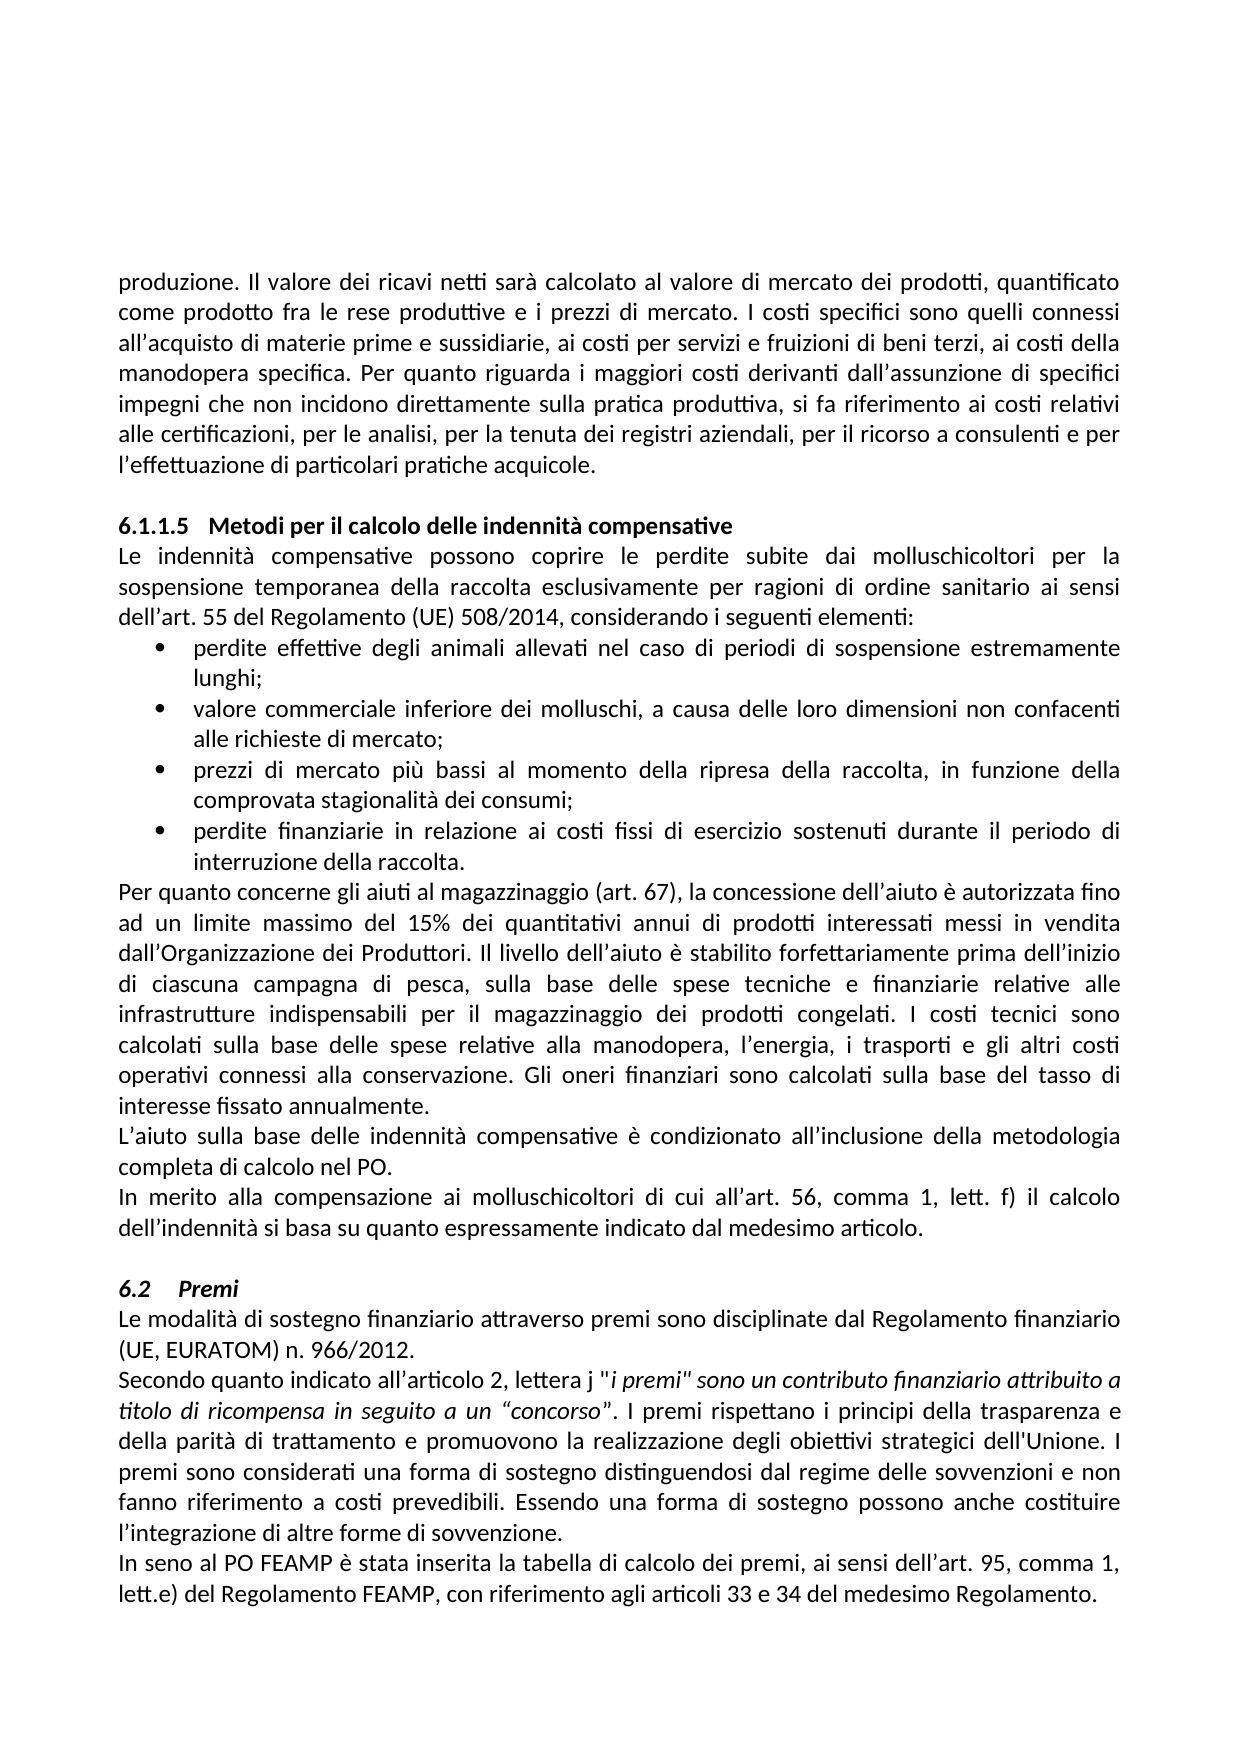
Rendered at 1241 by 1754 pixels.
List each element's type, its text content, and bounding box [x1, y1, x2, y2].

text Le indennità compensative possono coprire le perdite subite dai molluschicoltori per la sospensione temporanea della raccolta esclusivamente per ragioni di ordine sanitario ai sensi dell’art. 55 del Regolamento (UE) 508/2014, considerando i seguenti elementi: [118, 540, 1122, 632]
text Le modalità di sostegno finanziario attraverso premi sono disciplinate dal Regolamento finanziario (UE, EURATOM) n. 966/2012. [118, 1303, 1122, 1364]
text Secondo quanto indicato all’articolo 2, lettera j "i premi" sono un contributo finanziario attribuito a titolo di ricompensa in seguito a un “concorso”. I premi rispettano i principi della trasparenza e della parità di trattamento e promuovono la realizzazione degli obiettivi strategici dell'Unione. I premi sono considerati una forma di sostegno distinguendosi dal regime delle sovvenzioni e non fanno riferimento a costi prevedibili. Essendo una forma di sostegno possono anche costituire l’integrazione di altre forme di sovvenzione. [118, 1364, 1122, 1548]
list valore commerciale inferiore dei molluschi, a causa delle loro dimensioni non confacenti alle richieste di mercato; [156, 693, 1122, 754]
text L’aiuto sulla base delle indennità compensative è condizionato all’inclusione della metodologia completa di calcolo nel PO. [118, 1120, 1122, 1181]
list perdite effettive degli animali allevati nel caso di periodi di sospensione estremamente lunghi; [156, 632, 1122, 693]
subtitle Metodi per il calcolo delle indennità compensative [118, 510, 1122, 540]
text Per quanto concerne gli aiuti al magazzinaggio (art. 67), la concessione dell’aiuto è autorizzata fino ad un limite massimo del 15% dei quantitativi annui di prodotti interessati messi in vendita dall’Organizzazione dei Produttori. Il livello dell’aiuto è stabilito forfettariamente prima dell’inizio di ciascuna campagna di pesca, sulla base delle spese tecniche e finanziarie relative alle infrastrutture indispensabili per il magazzinaggio dei prodotti congelati. I costi tecnici sono calcolati sulla base delle spese relative alla manodopera, l’energia, i trasporti e gli altri costi operativi connessi alla conservazione. Gli oneri finanziari sono calcolati sulla base del tasso di interesse fissato annualmente. [118, 876, 1122, 1120]
text In merito alla compensazione ai molluschicoltori di cui all’art. 56, comma 1, lett. f) il calcolo dell’indennità si basa su quanto espressamente indicato dal medesimo articolo. [118, 1181, 1122, 1242]
list prezzi di mercato più bassi al momento della ripresa della raccolta, in funzione della comprovata stagionalità dei consumi; [156, 754, 1122, 815]
list perdite finanziarie in relazione ai costi fissi di esercizio sostenuti durante il periodo di interruzione della raccolta. [156, 815, 1122, 876]
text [118, 266, 1122, 479]
subtitle Premi [118, 1273, 1122, 1303]
text In seno al PO FEAMP è stata inserita la tabella di calcolo dei premi, ai sensi dell’art. 95, comma 1, lett.e) del Regolamento FEAMP, con riferimento agli articoli 33 e 34 del medesimo Regolamento. [118, 1548, 1122, 1609]
